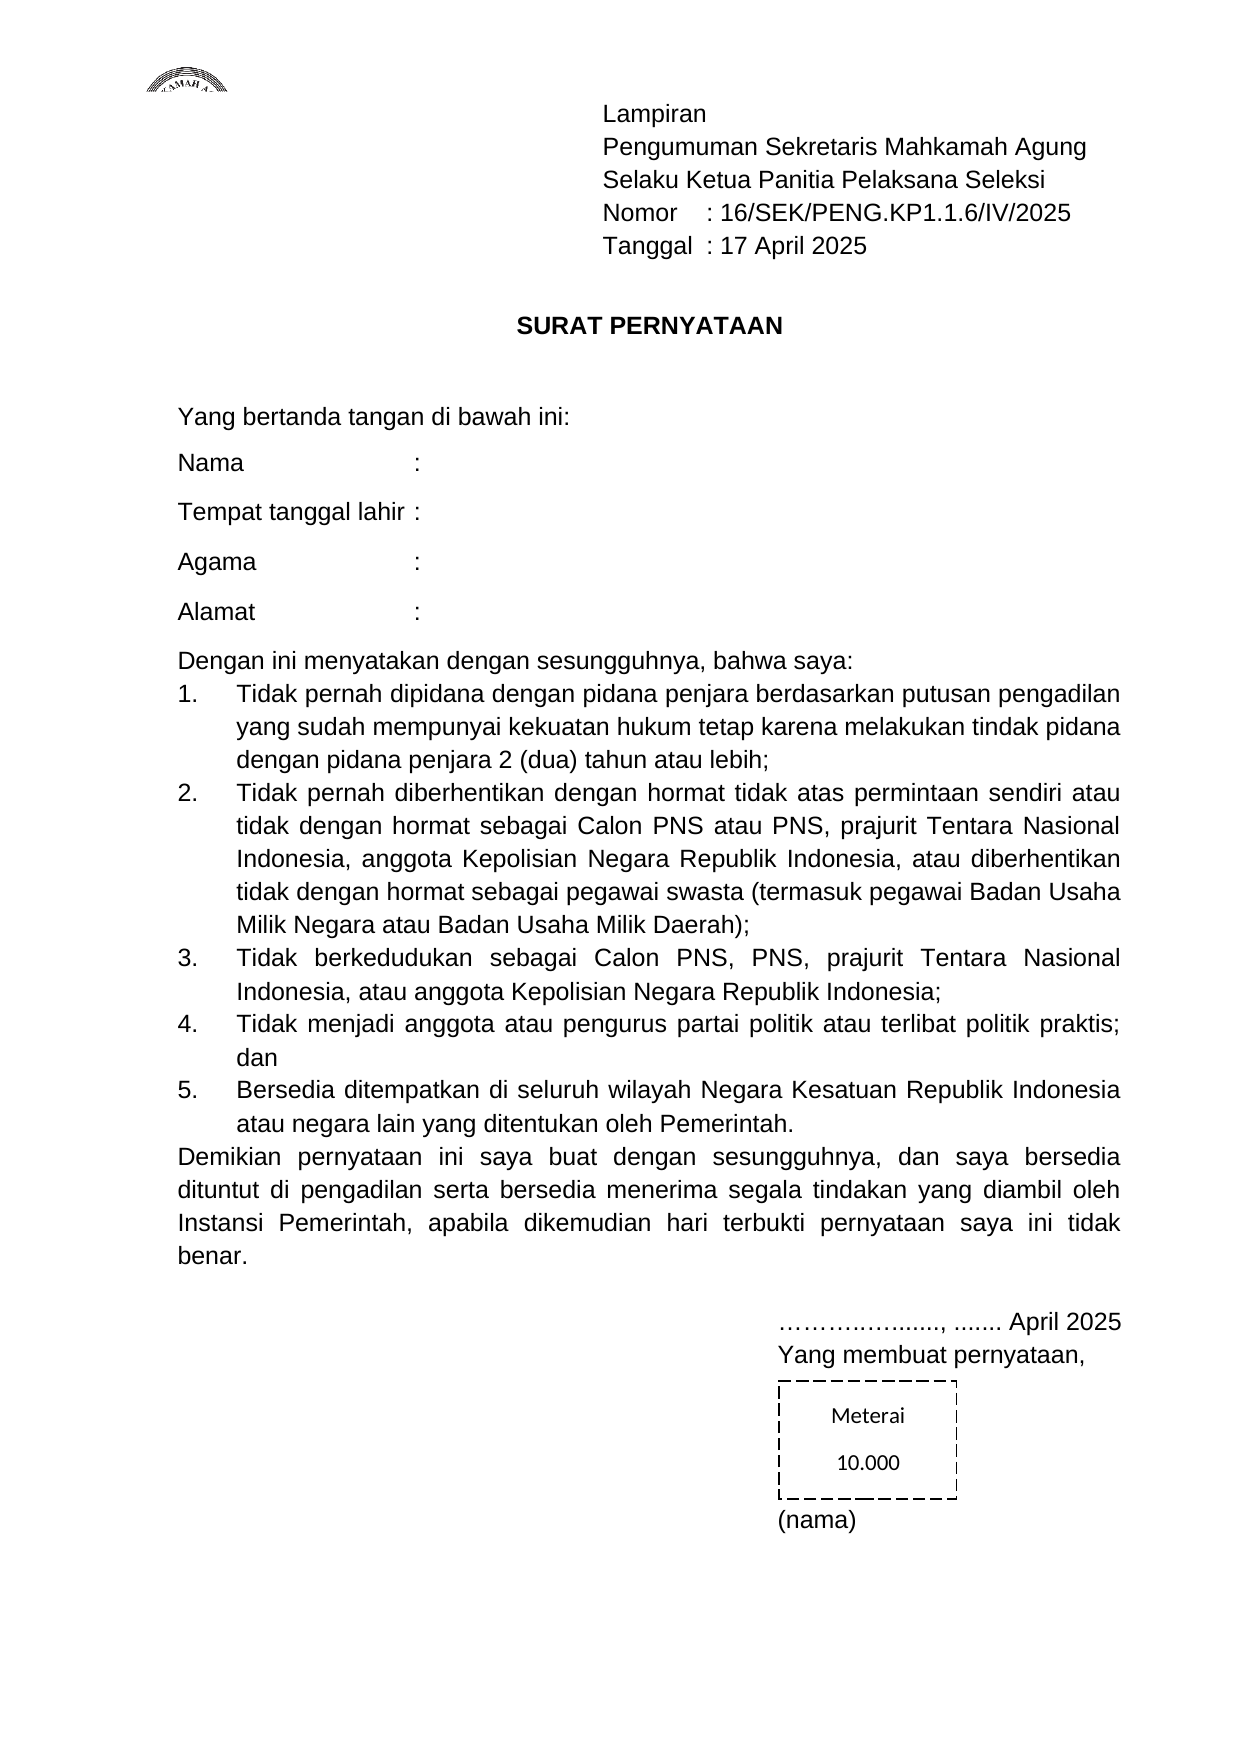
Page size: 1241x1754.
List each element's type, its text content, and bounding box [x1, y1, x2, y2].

text Nama : [177, 447, 1122, 476]
text Agama : [177, 547, 1122, 576]
text Alamat : [177, 597, 1122, 625]
list Tidak pernah diberhentikan dengan hormat tidak atas permintaan sendiri atau tidak dengan hormat sebagai Calon PNS atau PNS, prajurit Tentara Nasional Indonesia, anggota Kepolisian Negara Republik Indonesia, atau diberhentikan tidak dengan hormat sebagai pegawai swasta (termasuk pegawai Badan Usaha Milik Negara atau Badan Usaha Milik Daerah); [177, 778, 1122, 939]
text (nama) [777, 1505, 1122, 1533]
list Tidak menjadi anggota atau pengurus partai politik atau terlibat politik praktis; dan [177, 1009, 1122, 1071]
list Tidak pernah dipidana dengan pidana penjara berdasarkan putusan pengadilan yang sudah mempunyai kekuatan hukum tetap karena melakukan tindak pidana dengan pidana penjara 2 (dua) tahun atau lebih; [177, 679, 1122, 774]
text Yang bertanda tangan di bawah ini: [177, 402, 1122, 431]
text Yang membuat pernyataan, [777, 1340, 1122, 1368]
text Tempat tanggal lahir : [177, 497, 1122, 526]
text ………..…......., ....... April 2025 [777, 1307, 1122, 1335]
text Demikian pernyataan ini saya buat dengan sesungguhnya, dan saya bersedia dituntut di pengadilan serta bersedia menerima segala tindakan yang diambil oleh Instansi Pemerintah, apabila dikemudian hari terbukti pernyataan saya ini tidak benar. [177, 1142, 1122, 1269]
list Bersedia ditempatkan di seluruh wilayah Negara Kesatuan Republik Indonesia atau negara lain yang ditentukan oleh Pemerintah. [177, 1076, 1122, 1137]
picture [137, 67, 238, 91]
text Dengan ini menyatakan dengan sesungguhnya, bahwa saya: [177, 646, 1122, 675]
text SURAT PERNYATAAN [177, 311, 1122, 340]
list Tidak berkedudukan sebagai Calon PNS, PNS, prajurit Tentara Nasional Indonesia, atau anggota Kepolisian Negara Republik Indonesia; [177, 943, 1122, 1005]
